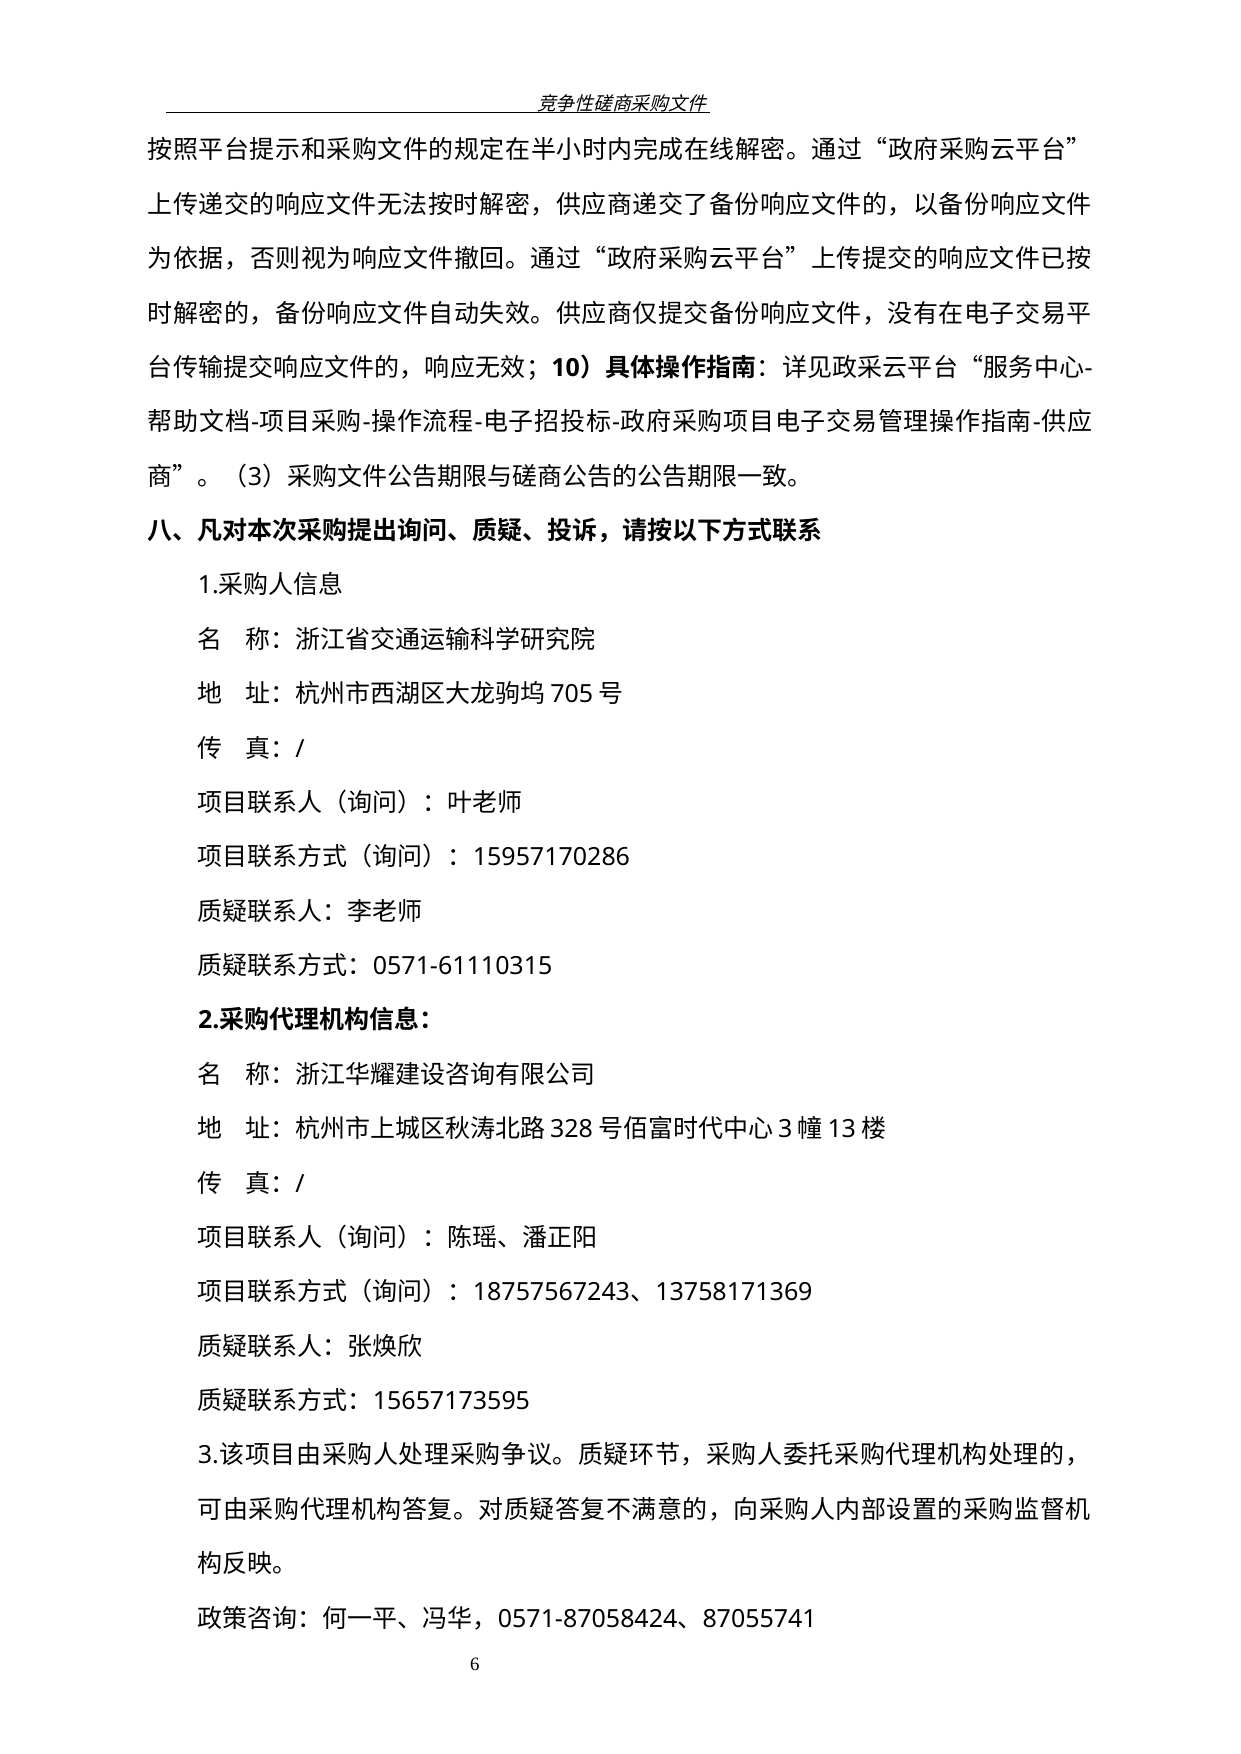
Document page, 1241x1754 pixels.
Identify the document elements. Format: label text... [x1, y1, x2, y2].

subtitle 八、凡对本次采购提出询问、质疑、投诉，请按以下方式联系 [148, 511, 1092, 547]
text 地 址：杭州市上城区秋涛北路328号佰富时代中心3幢13楼 [198, 1109, 1092, 1145]
text 项目联系方式（询问）：15957170286 [148, 837, 1092, 873]
text 质疑联系方式：0571-61110315 [148, 946, 1092, 982]
text 政策咨询：何一平、冯华，0571-87058424、87055741 [198, 1598, 1092, 1634]
text 项目联系人（询问）：叶老师 [148, 782, 1092, 819]
text 质疑联系方式：15657173595 [148, 1381, 1092, 1417]
text 传 真：/ [148, 1163, 1092, 1199]
text 2.采购代理机构信息： [148, 1000, 1092, 1036]
text 名 称：浙江省交通运输科学研究院 [148, 619, 1092, 656]
text 项目联系人（询问）：陈瑶、潘正阳 [148, 1217, 1092, 1254]
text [148, 130, 1092, 492]
text 项目联系方式（询问）：18757567243、13758171369 [148, 1272, 1092, 1308]
text 传 真：/ [148, 728, 1092, 764]
text 名 称：浙江华耀建设咨询有限公司 [148, 1054, 1092, 1091]
text 地 址：杭州市西湖区大龙驹坞705号 [148, 674, 1092, 710]
text 3.该项目由采购人处理采购争议。质疑环节，采购人委托采购代理机构处理的，可由采购代理机构答复。对质疑答复不满意的，向采购人内部设置的采购监督机构反映。 [198, 1435, 1092, 1580]
text 质疑联系人：张焕欣 [148, 1326, 1092, 1362]
text 1.采购人信息 [148, 565, 1092, 601]
text 质疑联系人：李老师 [148, 891, 1092, 927]
